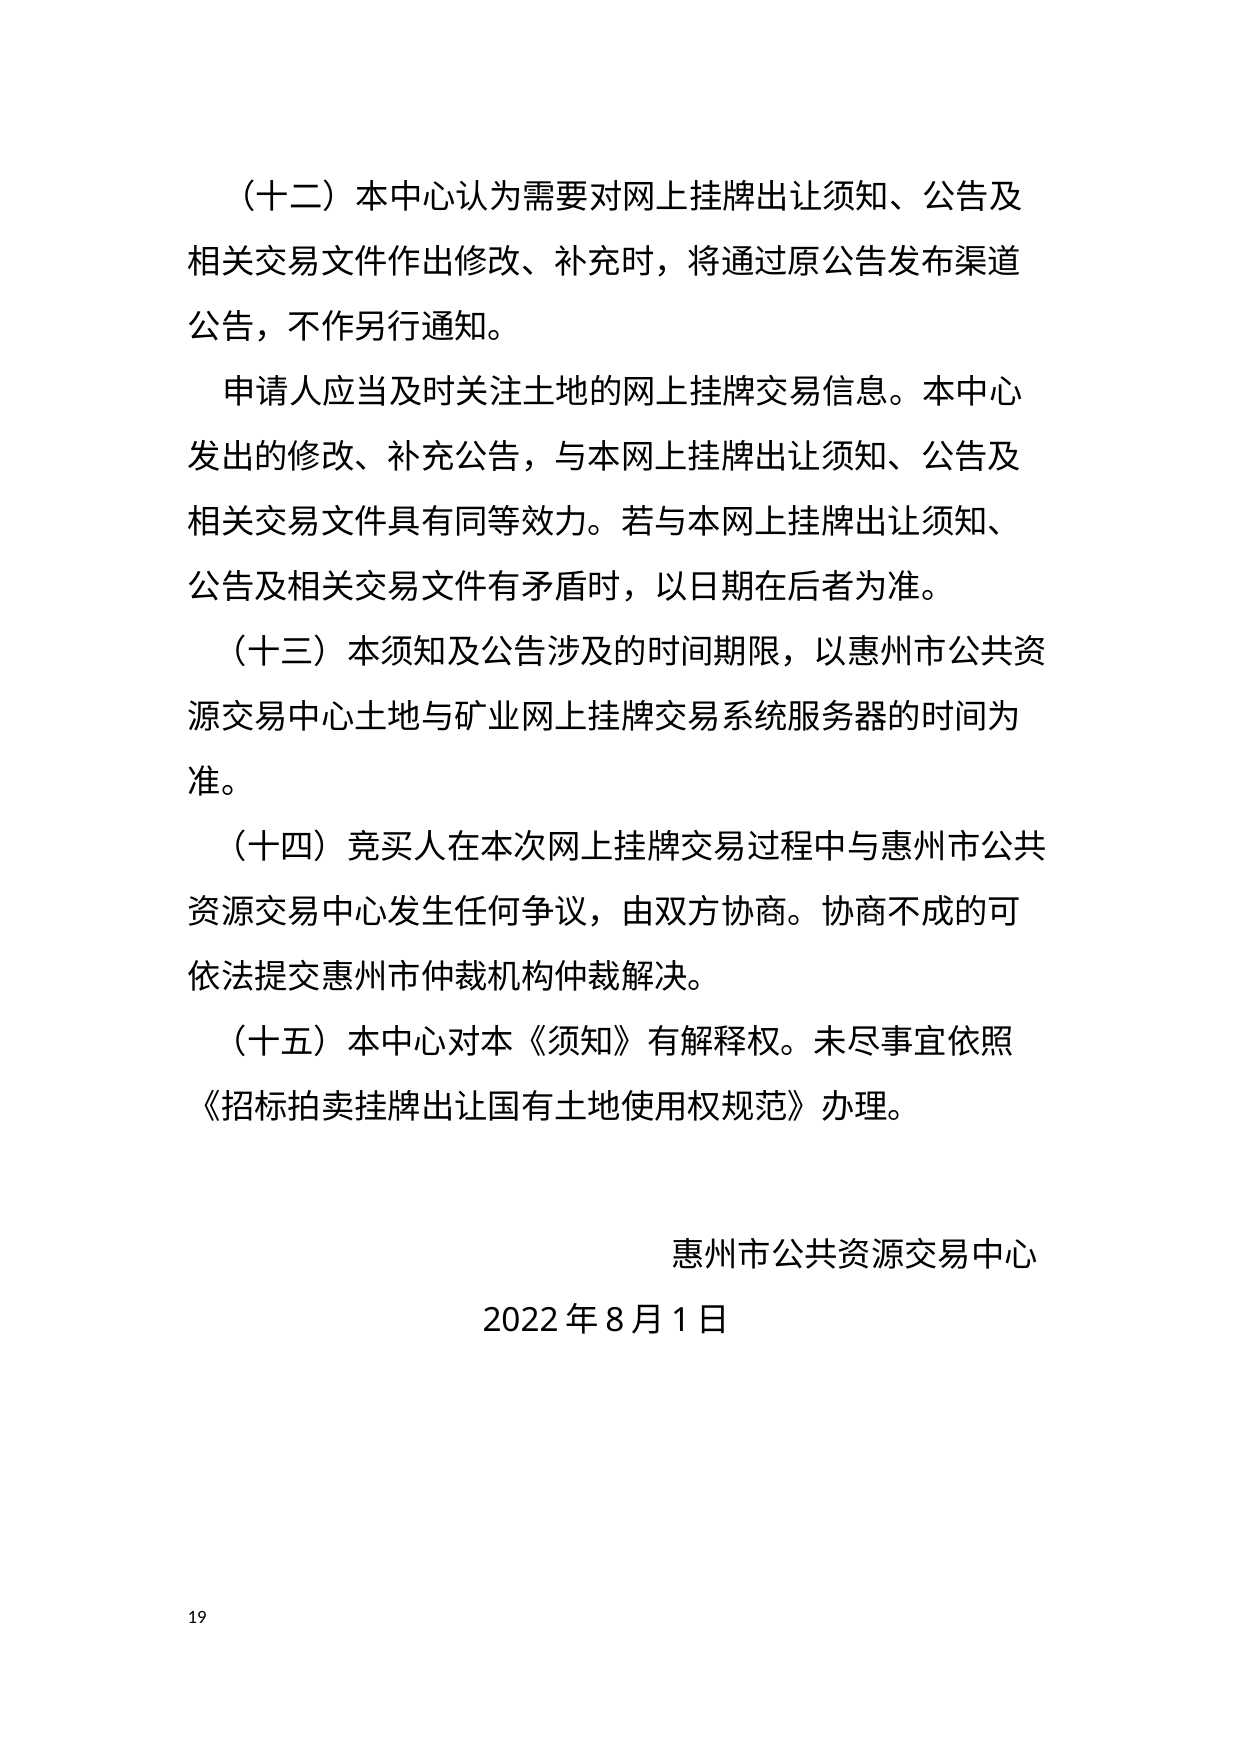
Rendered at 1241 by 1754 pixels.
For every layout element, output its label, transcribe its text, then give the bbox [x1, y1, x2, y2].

text （十三）本须知及公告涉及的时间期限，以惠州市公共资源交易中心土地与矿业网上挂牌交易系统服务器的时间为准。 [187, 617, 1053, 812]
text （十二）本中心认为需要对网上挂牌出让须知、公告及相关交易文件作出修改、补充时，将通过原公告发布渠道公告，不作另行通知。 [187, 162, 1053, 357]
text 申请人应当及时关注土地的网上挂牌交易信息。本中心发出的修改、补充公告，与本网上挂牌出让须知、公告及相关交易文件具有同等效力。若与本网上挂牌出让须知、公告及相关交易文件有矛盾时，以日期在后者为准。 [187, 357, 1053, 617]
text （十四）竞买人在本次网上挂牌交易过程中与惠州市公共资源交易中心发生任何争议，由双方协商。协商不成的可依法提交惠州市仲裁机构仲裁解决。 [187, 812, 1053, 1007]
text 2022年8月1日 [187, 1285, 1053, 1350]
text （十五）本中心对本《须知》有解释权。未尽事宜依照《招标拍卖挂牌出让国有土地使用权规范》办理。 [187, 1007, 1053, 1137]
text 惠州市公共资源交易中心 [187, 1220, 1053, 1285]
